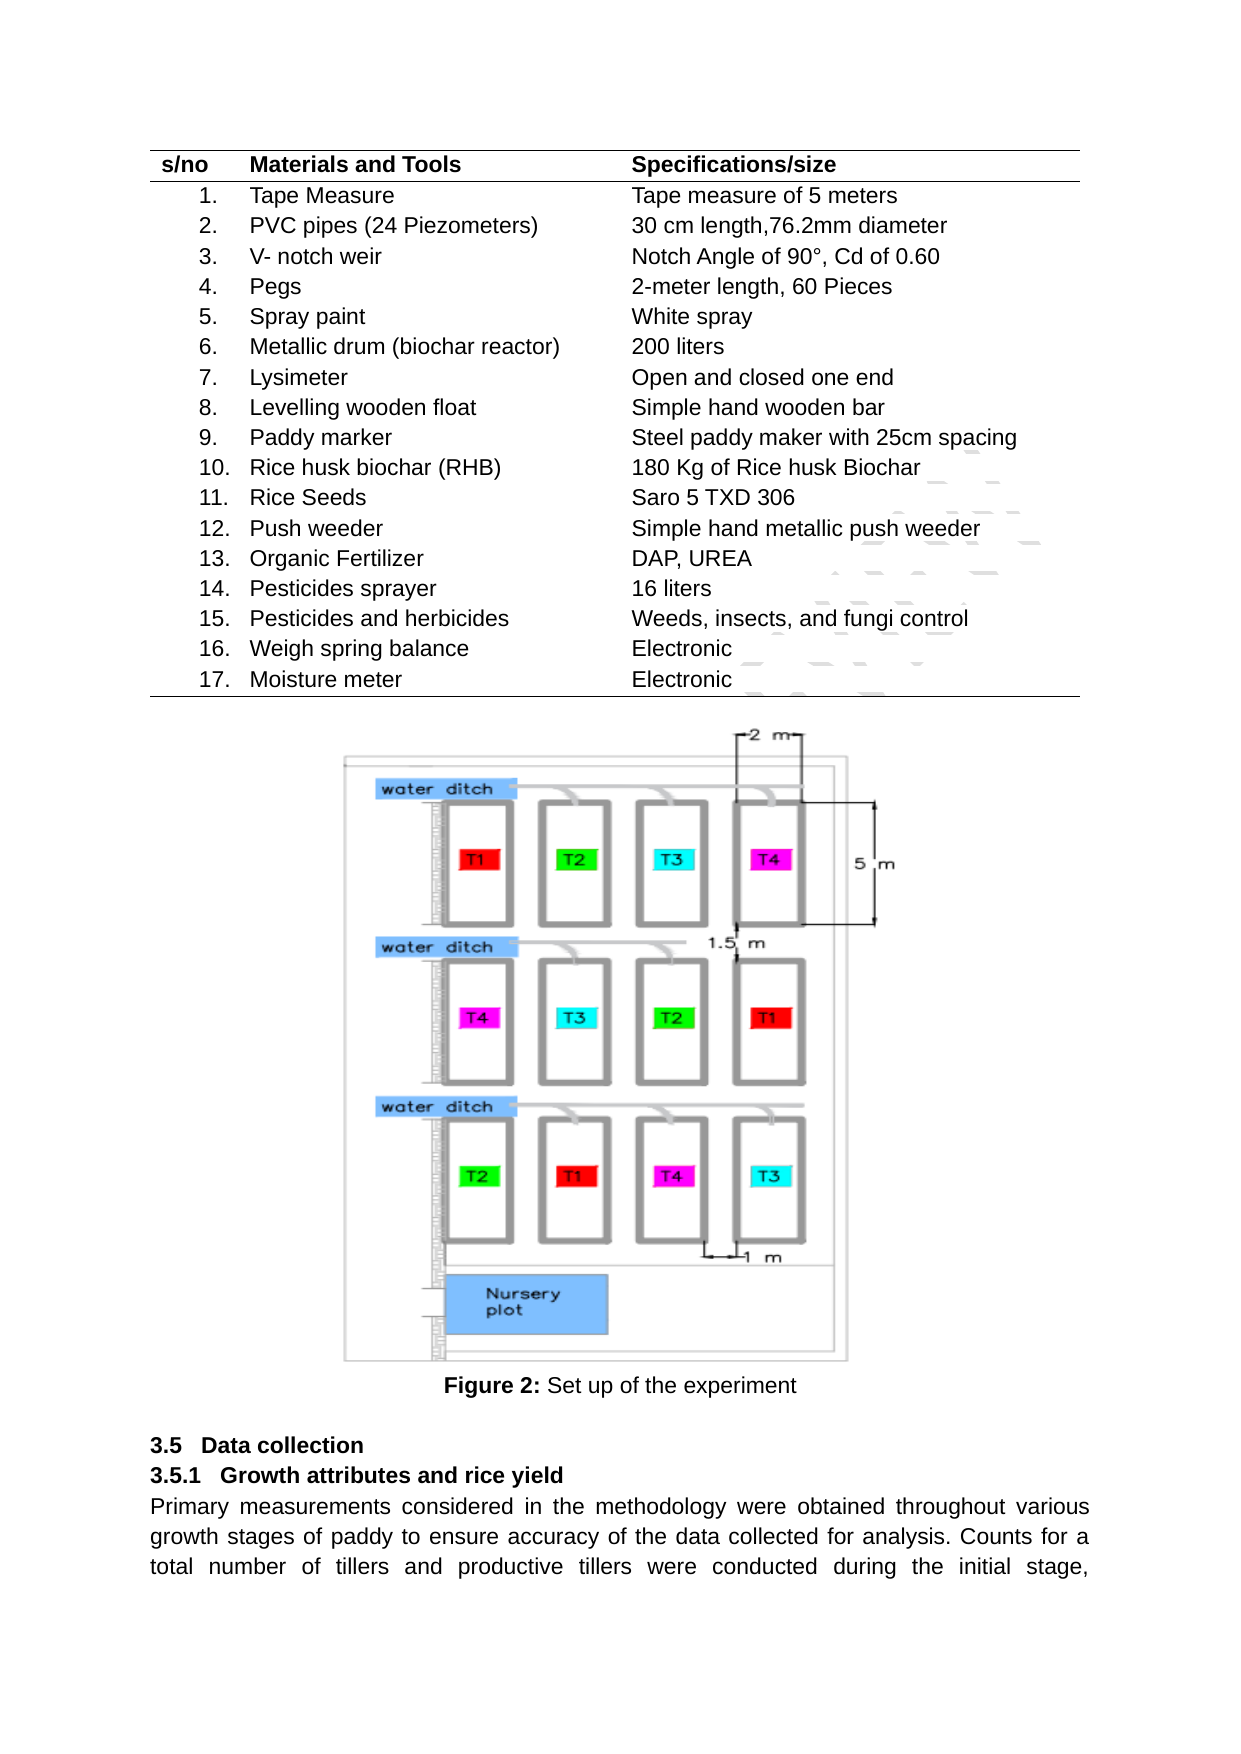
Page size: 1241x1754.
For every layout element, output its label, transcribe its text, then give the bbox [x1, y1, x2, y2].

table_cell [150, 394, 238, 424]
table_cell [150, 484, 238, 514]
text Figure 2: Set up of the experiment [150, 1372, 1090, 1398]
table_header Specifications/size [620, 151, 1080, 181]
table_cell Moisture meter [238, 666, 620, 696]
table_cell [150, 635, 238, 666]
table_cell Tape Measure [238, 182, 620, 212]
table_cell Paddy marker [238, 424, 620, 454]
table_cell Pegs [238, 273, 620, 303]
table_cell 180 Kg of Rice husk Biochar [620, 454, 1080, 484]
text 3.5 Data collection [150, 1432, 1090, 1459]
table_cell Steel paddy maker with 25cm spacing [620, 424, 1080, 454]
table_cell Organic Fertilizer [238, 545, 620, 575]
picture [337, 727, 903, 1368]
table_cell V- notch weir [238, 243, 620, 273]
table_cell Weigh spring balance [238, 635, 620, 666]
table_cell [150, 213, 238, 243]
table_cell [150, 605, 238, 635]
table_cell Spray paint [238, 303, 620, 333]
table_cell [150, 545, 238, 575]
table_cell Rice husk biochar (RHB) [238, 454, 620, 484]
table_cell [150, 303, 238, 333]
table_cell 30 cm length,76.2mm diameter [620, 213, 1080, 243]
table_cell [150, 364, 238, 394]
table_cell Pesticides sprayer [238, 575, 620, 605]
table_cell Rice Seeds [238, 484, 620, 514]
table_cell DAP, UREA [620, 545, 1080, 575]
table_cell Tape measure of 5 meters [620, 182, 1080, 212]
table_cell Weeds, insects, and fungi control [620, 605, 1080, 635]
table_cell Saro 5 TXD 306 [620, 484, 1080, 514]
table_cell Open and closed one end [620, 364, 1080, 394]
table_cell Push weeder [238, 515, 620, 545]
table_cell [150, 243, 238, 273]
table_cell Lysimeter [238, 364, 620, 394]
table_cell Metallic drum (biochar reactor) [238, 333, 620, 363]
table_header Materials and Tools [238, 151, 620, 181]
table_cell Levelling wooden float [238, 394, 620, 424]
table_cell PVC pipes (24 Piezometers) [238, 213, 620, 243]
table_cell [150, 333, 238, 363]
table_cell Electronic [620, 666, 1080, 696]
table_cell White spray [620, 303, 1080, 333]
table_cell [150, 515, 238, 545]
table_cell [150, 666, 238, 696]
table_cell [150, 454, 238, 484]
table_cell [150, 182, 238, 212]
table_cell Pesticides and herbicides [238, 605, 620, 635]
table_cell [150, 273, 238, 303]
table_cell [150, 424, 238, 454]
table_cell [150, 575, 238, 605]
table_cell Electronic [620, 635, 1080, 666]
table_cell Simple hand wooden bar [620, 394, 1080, 424]
table_cell Simple hand metallic push weeder [620, 515, 1080, 545]
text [150, 1493, 1090, 1579]
table_cell 200 liters [620, 333, 1080, 363]
text 3.5.1 Growth attributes and rice yield [150, 1462, 1090, 1489]
table_cell 2-meter length, 60 Pieces [620, 273, 1080, 303]
table_cell Notch Angle of 90°, Cd of 0.60 [620, 243, 1080, 273]
table_cell 16 liters [620, 575, 1080, 605]
table_header s/no [150, 151, 238, 181]
